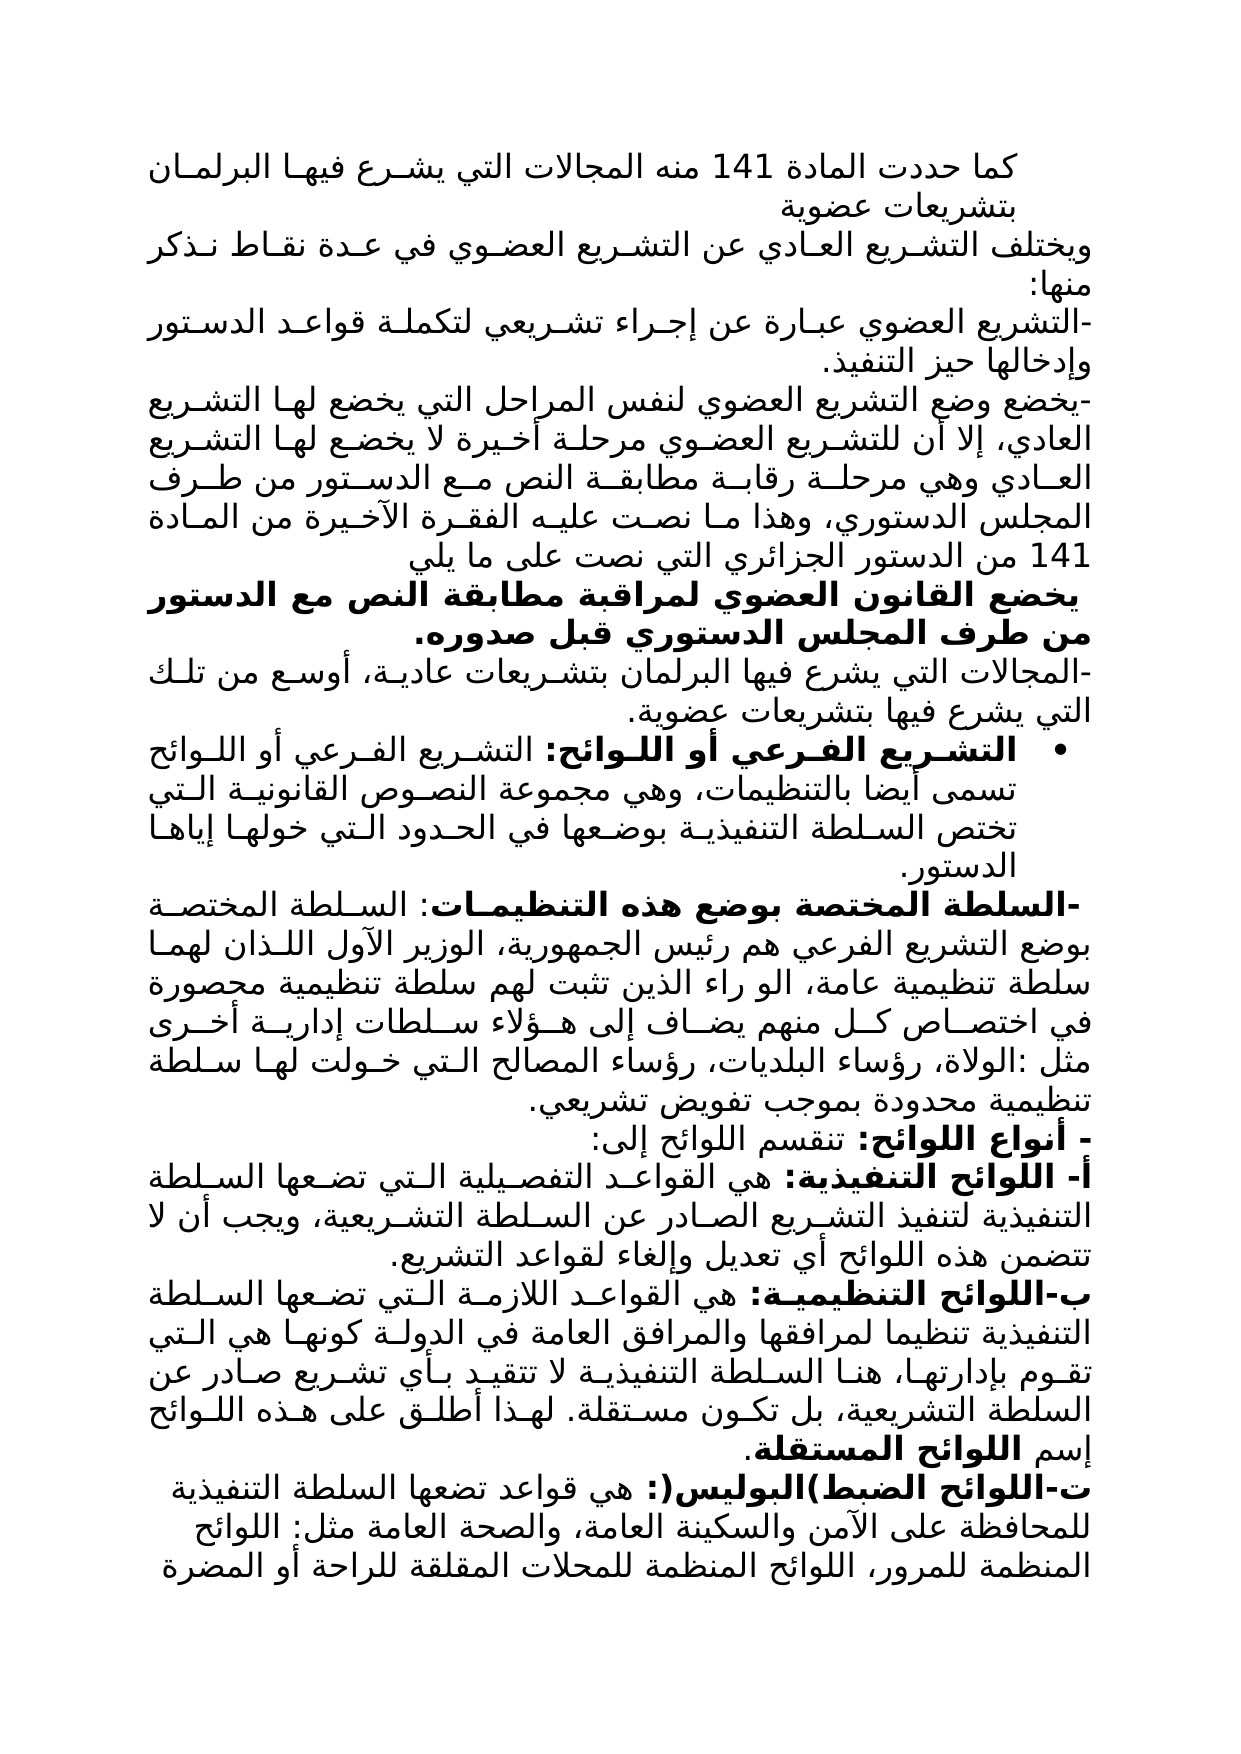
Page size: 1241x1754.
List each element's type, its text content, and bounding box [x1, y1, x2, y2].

text -المجالات التي يشرع فيها البرلمان بتشريعات عادية، أوسع من تلك التي يشرع فيها بتشريعات عضوية. [148, 653, 1093, 730]
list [148, 148, 1055, 225]
list التشريع الفرعي أو اللوائح: التشريع الفرعي أو اللوائح تسمى أيضا بالتنظيمات، وهي مجموعة النصوص القانونية التي تختص السلطة التنفيذية بوضعها في الحدود التي خولها إياها الدستور. [148, 730, 1055, 886]
text -التشريع العضوي عبارة عن إجراء تشريعي لتكملة قواعد الدستور وإدخالها حيز التنفيذ. [148, 303, 1093, 381]
text ب-اللوائح التنظيمية: هي القواعد اللازمة التي تضعها السلطة التنفيذية تنظيما لمرافقها والمرافق العامة في الدولة كونها هي التي تقوم بإدارتها، هنا السلطة التنفيذية لا تتقيد بأي تشريع صادر عن السلطة التشريعية، بل تكون مستقلة. لهذا أطلق على هذه اللوائح إسم اللوائح المستقلة. [148, 1274, 1093, 1469]
text يخضع القانون العضوي لمراقبة مطابقة النص مع الدستور من طرف المجلس الدستوري قبل صدوره. [148, 575, 1093, 653]
text ويختلف التشريع العادي عن التشريع العضوي في عدة نقاط نذكر منها: [148, 225, 1093, 303]
text - أنواع اللوائح: تنقسم اللوائح إلى: [148, 1119, 1093, 1158]
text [148, 1469, 1093, 1585]
text أ- اللوائح التنفيذية: هي القواعد التفصيلية التي تضعها السلطة التنفيذية لتنفيذ التشريع الصادر عن السلطة التشريعية، ويجب أن لا تتضمن هذه اللوائح أي تعديل وإلغاء لقواعد التشريع. [148, 1158, 1093, 1274]
text -السلطة المختصة بوضع هذه التنظيمات: السلطة المختصة بوضع التشريع الفرعي هم رئيس الجمهورية، الوزير الآول اللذان لهما سلطة تنظيمية عامة، الو راء الذين تثبت لهم سلطة تنظيمية محصورة في اختصاص كل منهم يضاف إلى هؤلاء سلطات إدارية أخرى مثل :الولاة، رؤساء البلديات، رؤساء المصالح التي خولت لها سلطة تنظيمية محدودة بموجب تفويض تشريعي. [148, 886, 1093, 1119]
text -يخضع وضع التشريع العضوي لنفس المراحل التي يخضع لها التشريع العادي، إلا أن للتشريع العضوي مرحلة أخيرة لا يخضع لها التشريع العادي وهي مرحلة رقابة مطابقة النص مع الدستور من طرف المجلس الدستوري، وهذا ما نصت عليه الفقرة الآخيرة من المادة 141 من الدستور الجزائري التي نصت على ما يلي [148, 381, 1093, 575]
